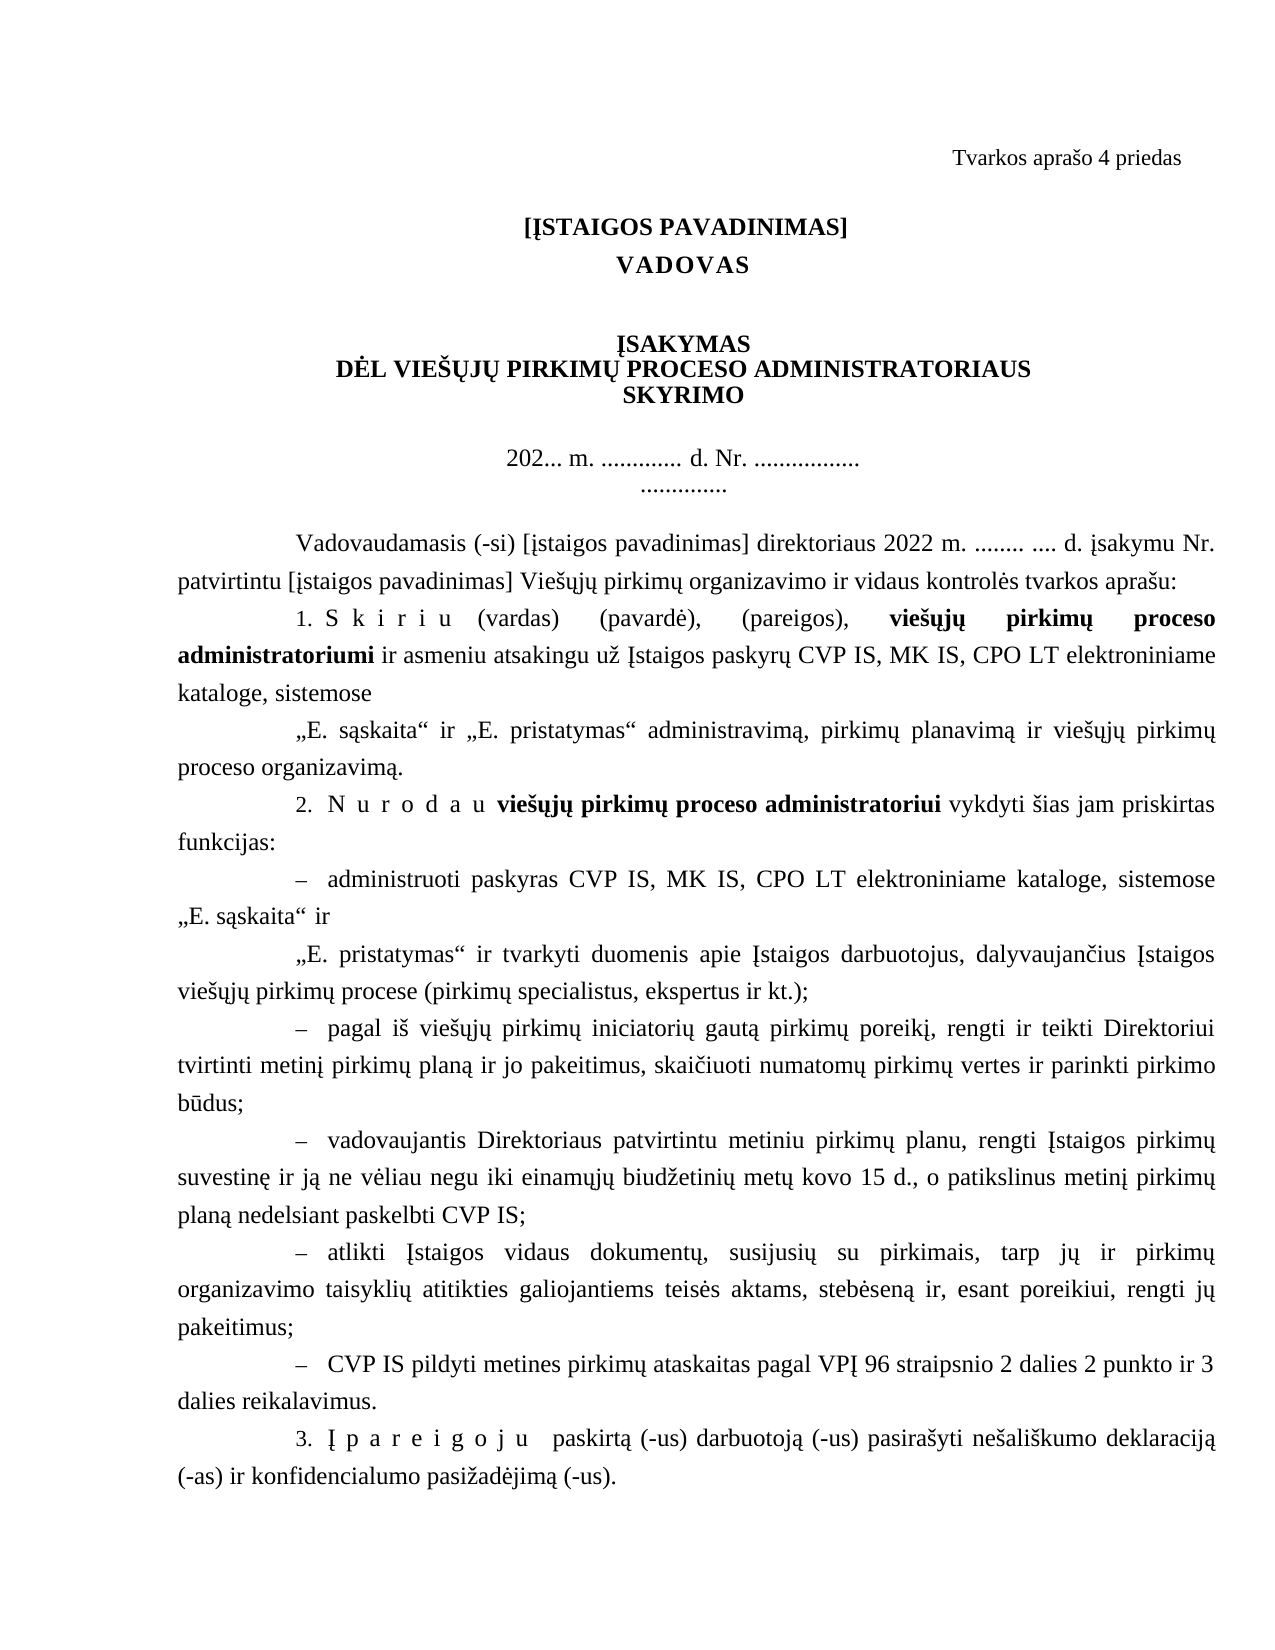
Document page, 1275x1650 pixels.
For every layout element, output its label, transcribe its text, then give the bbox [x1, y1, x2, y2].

list S k i r i u (vardas) (pavardė), (pareigos), viešųjų pirkimų proceso administratoriumi ir asmeniu atsakingu už Įstaigos paskyrų CVP IS, MK IS, CPO LT elektroniniame kataloge, sistemose [177, 603, 1216, 706]
table_cell ĮSAKYMAS [284, 303, 1082, 357]
table_cell VADOVAS [284, 246, 1082, 303]
text „E. sąskaita“ ir „E. pristatymas“ administravimą, pirkimų planavimą ir viešųjų pirkimų proceso organizavimą. [177, 715, 1216, 781]
table_cell .............. [284, 474, 1082, 500]
table_header [ĮSTAIGOS PAVADINIMAS] [284, 215, 1082, 246]
text „E. pristatymas“ ir tvarkyti duomenis apie Įstaigos darbuotojus, dalyvaujančius Įstaigos viešųjų pirkimų procese (pirkimų specialistus, ekspertus ir kt.); [177, 939, 1216, 1005]
table_cell 202... m. ............. d. Nr. ................. [284, 434, 1082, 474]
text Vadovaudamasis (-si) [įstaigos pavadinimas] direktoriaus 2022 m. ........ .... d. įsakymu Nr. patvirtintu [įstaigos pavadinimas] Viešųjų pirkimų organizavimo ir vidaus kontrolės tvarkos aprašu: [177, 528, 1216, 594]
list administruoti paskyras CVP IS, MK IS, CPO LT elektroniniame kataloge, sistemose „E. sąskaita“ ir [177, 864, 1216, 930]
list atlikti Įstaigos vidaus dokumentų, susijusių su pirkimais, tarp jų ir pirkimų organizavimo taisyklių atitikties galiojantiems teisės aktams, stebėseną ir, esant poreikiui, rengti jų pakeitimus; [177, 1237, 1216, 1340]
table_cell DĖL VIEŠŲJŲ PIRKIMŲ PROCESO ADMINISTRATORIAUS SKYRIMO [284, 357, 1082, 434]
list vadovaujantis Direktoriaus patvirtintu metiniu pirkimų planu, rengti Įstaigos pirkimų suvestinę ir ją ne vėliau negu iki einamųjų biudžetinių metų kovo 15 d., o patikslinus metinį pirkimų planą nedelsiant paskelbti CVP IS; [177, 1125, 1216, 1228]
list pagal iš viešųjų pirkimų iniciatorių gautą pirkimų poreikį, rengti ir teikti Direktoriui tvirtinti metinį pirkimų planą ir jo pakeitimus, skaičiuoti numatomų pirkimų vertes ir parinkti pirkimo būdus; [177, 1013, 1216, 1117]
list Į p a r e i g o j u paskirtą (-us) darbuotoją (-us) pasirašyti nešališkumo deklaraciją (-as) ir konfidencialumo pasižadėjimą (-us). [177, 1423, 1216, 1489]
list N u r o d a u viešųjų pirkimų proceso administratoriui vykdyti šias jam priskirtas funkcijas: [177, 789, 1216, 856]
list CVP IS pildyti metines pirkimų ataskaitas pagal VPĮ 96 straipsnio 2 dalies 2 punkto ir 3 dalies reikalavimus. [177, 1349, 1216, 1415]
